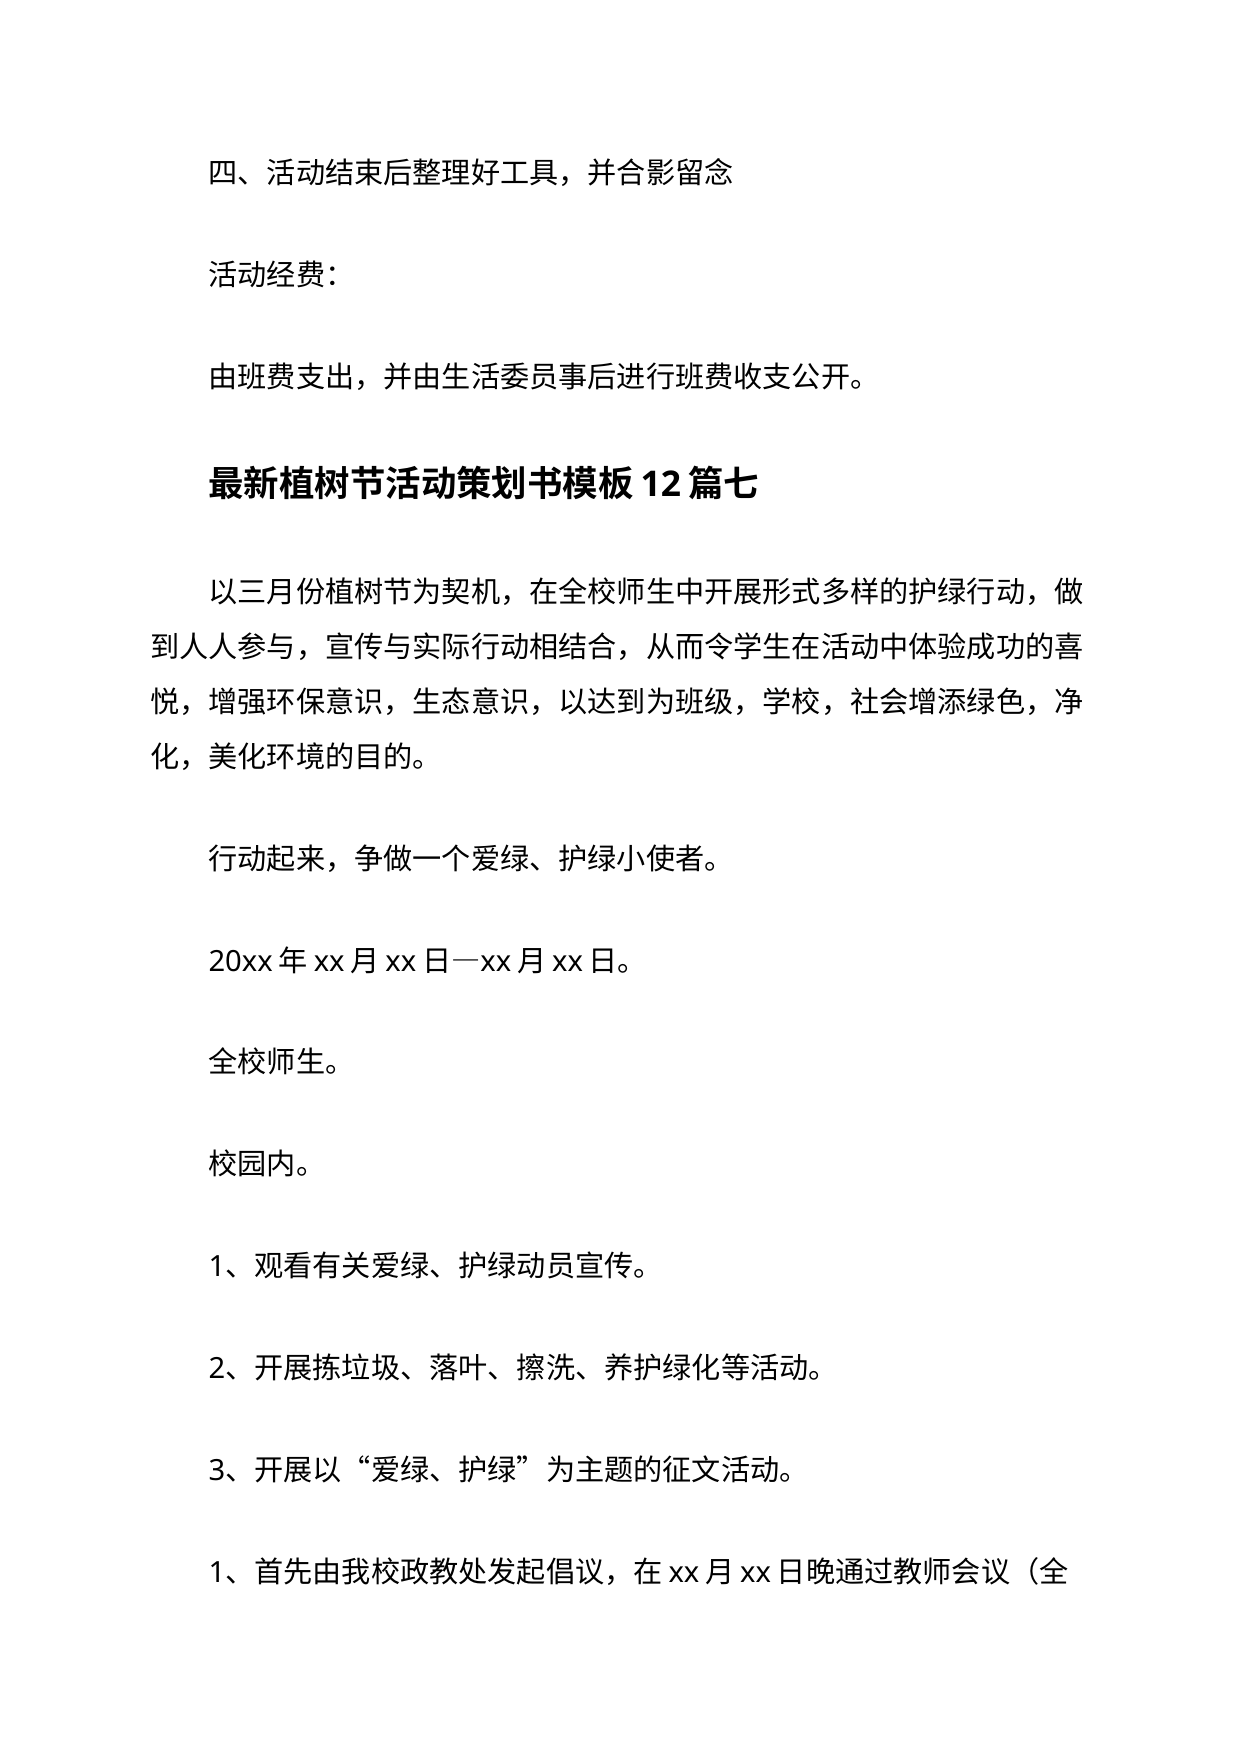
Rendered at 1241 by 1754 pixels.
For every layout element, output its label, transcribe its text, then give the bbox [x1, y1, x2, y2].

text 行动起来，争做一个爱绿、护绿小使者。 [150, 835, 1090, 878]
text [150, 1548, 1090, 1591]
text 全校师生。 [150, 1039, 1090, 1081]
text 以三月份植树节为契机，在全校师生中开展形式多样的护绿行动，做到人人参与，宣传与实际行动相结合，从而令学生在活动中体验成功的喜悦，增强环保意识，生态意识，以达到为班级，学校，社会增添绿色，净化，美化环境的目的。 [150, 569, 1090, 776]
text 20xx年xx月xx日—xx月xx日。 [150, 937, 1090, 979]
text 校园内。 [150, 1141, 1090, 1183]
text 最新植树节活动策划书模板12篇七 [150, 455, 1090, 507]
text 3、开展以“爱绿、护绿”为主题的征文活动。 [150, 1447, 1090, 1489]
text 四、活动结束后整理好工具，并合影留念 [150, 150, 1090, 192]
text 1、观看有关爱绿、护绿动员宣传。 [150, 1243, 1090, 1285]
text 活动经费： [150, 252, 1090, 294]
text 由班费支出，并由生活委员事后进行班费收支公开。 [150, 353, 1090, 396]
text 2、开展拣垃圾、落叶、擦洗、养护绿化等活动。 [150, 1344, 1090, 1387]
